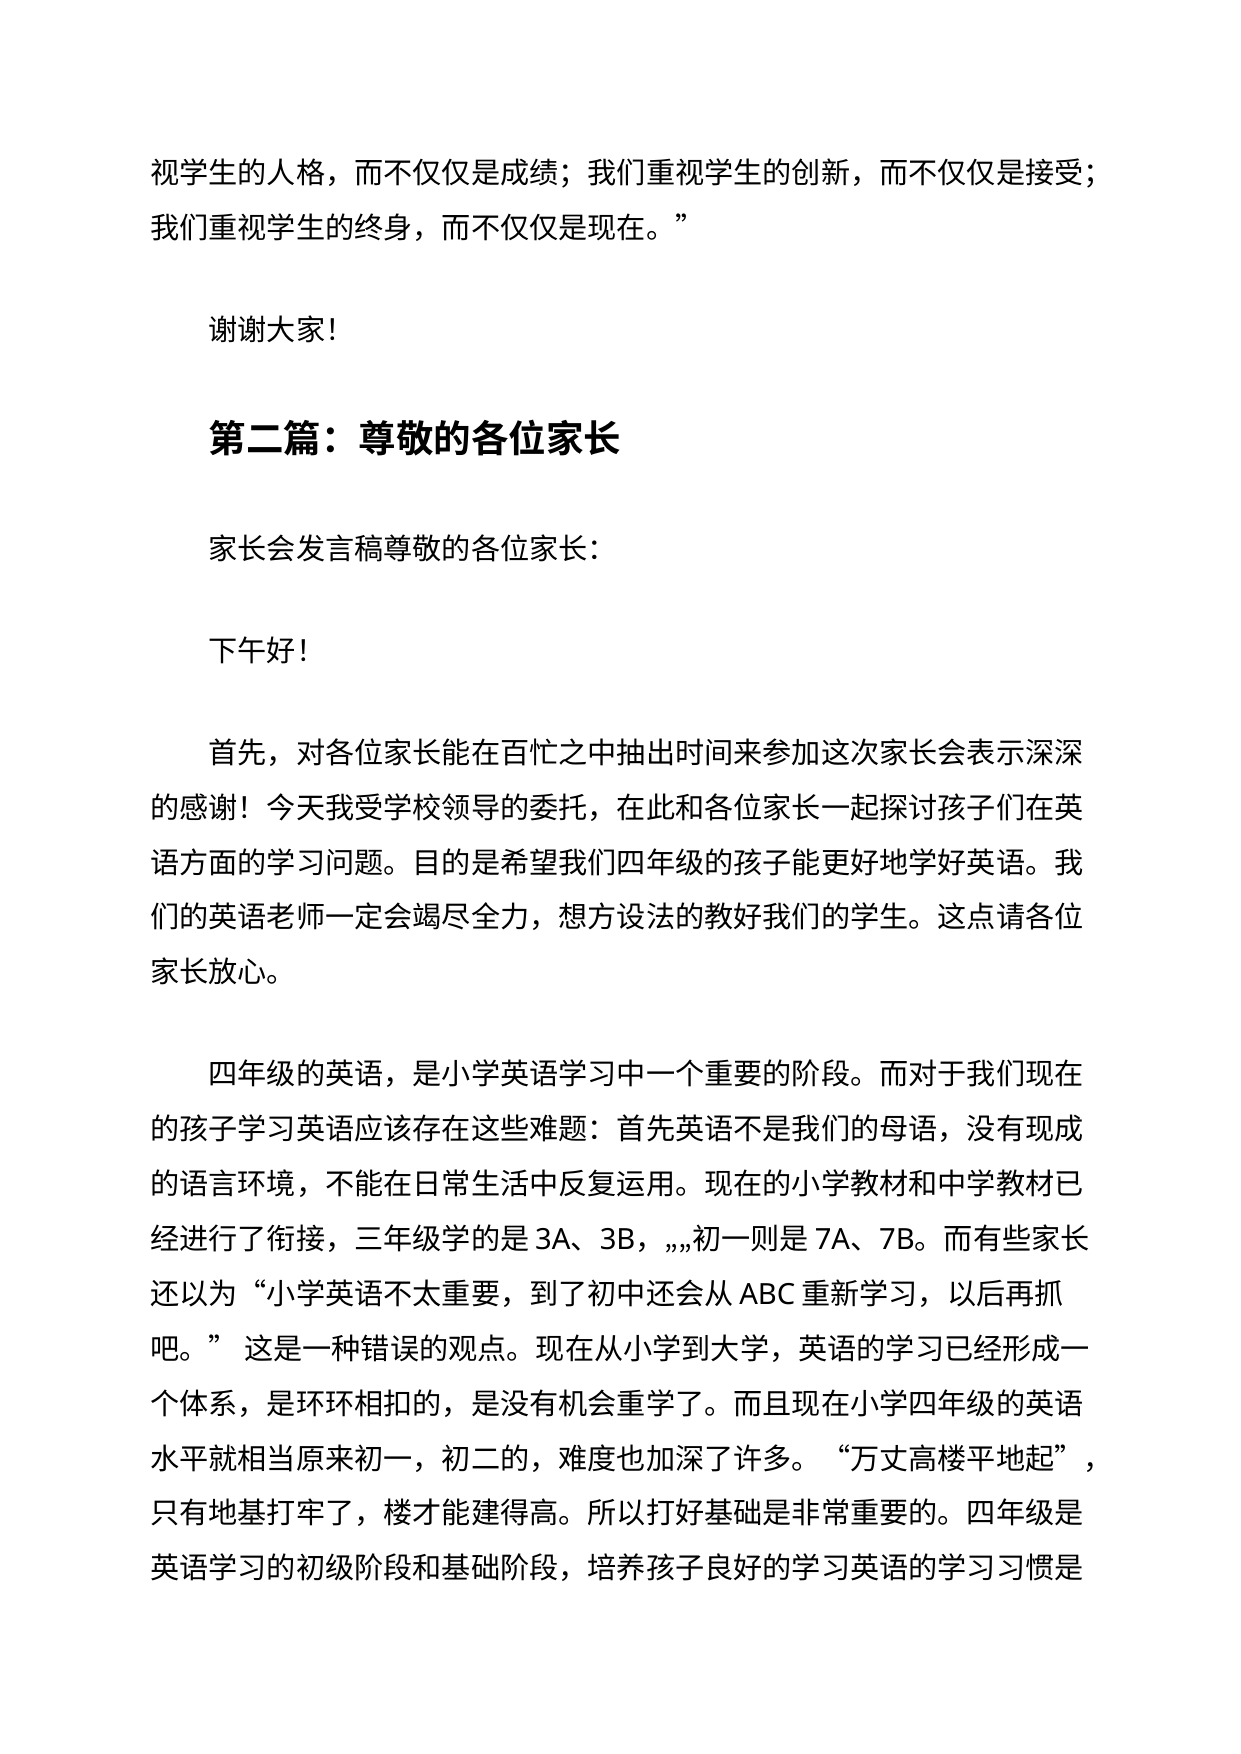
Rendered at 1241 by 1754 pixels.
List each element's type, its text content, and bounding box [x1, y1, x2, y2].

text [150, 150, 1090, 247]
text 第二篇：尊敬的各位家长 [150, 408, 1090, 463]
text 谢谢大家！ [150, 307, 1090, 349]
text 家长会发言稿尊敬的各位家长： [150, 526, 1090, 568]
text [150, 1051, 1090, 1587]
text 下午好！ [150, 628, 1090, 670]
text 首先，对各位家长能在百忙之中抽出时间来参加这次家长会表示深深的感谢！今天我受学校领导的委托，在此和各位家长一起探讨孩子们在英语方面的学习问题。目的是希望我们四年级的孩子能更好地学好英语。我们的英语老师一定会竭尽全力，想方设法的教好我们的学生。这点请各位家长放心。 [150, 729, 1090, 991]
